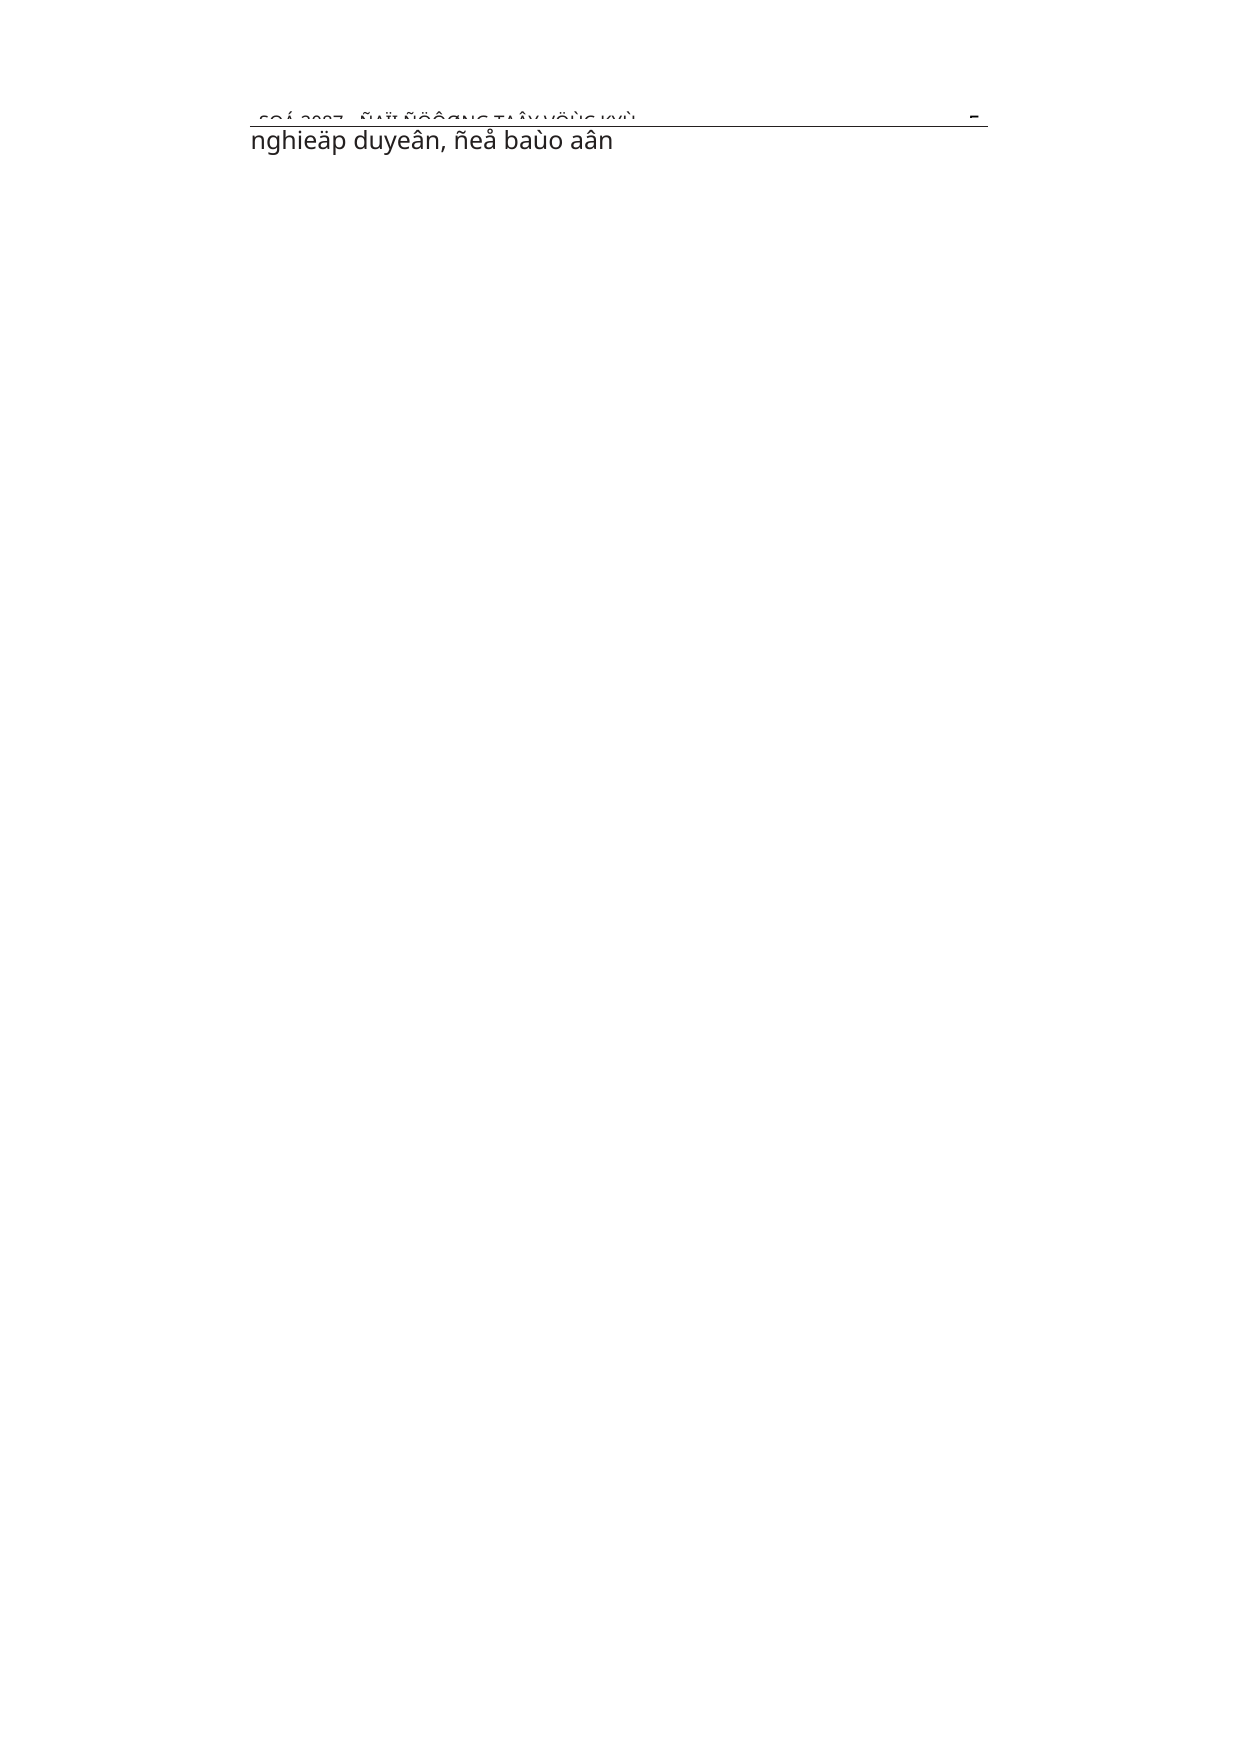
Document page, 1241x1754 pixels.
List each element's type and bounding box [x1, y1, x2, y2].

text [250, 125, 990, 156]
